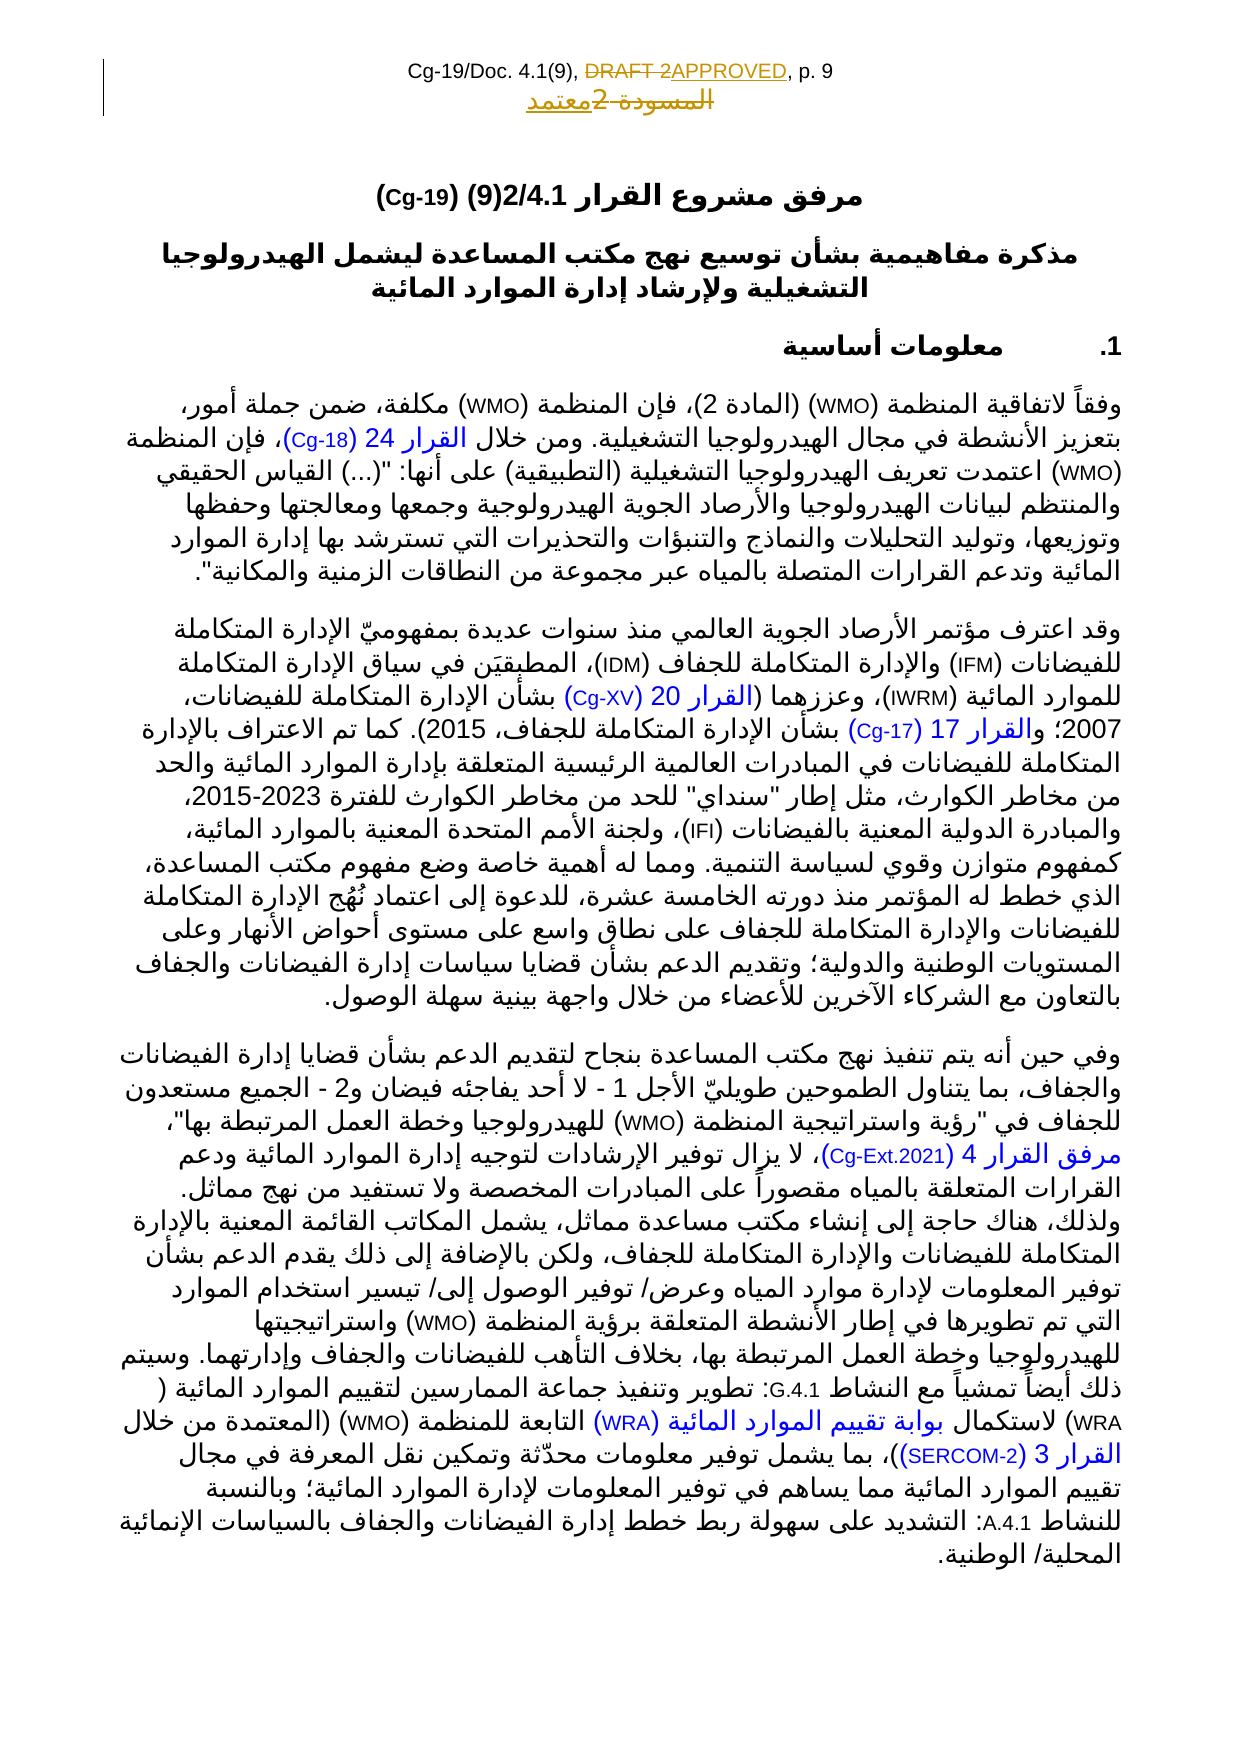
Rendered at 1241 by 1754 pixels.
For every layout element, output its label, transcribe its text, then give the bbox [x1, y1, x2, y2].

subtitle مذكرة مفاهيمية بشأن توسيع نهج مكتب المساعدة ليشمل الهيدرولوجيا التشغيلية ولإرشاد إدارة الموارد المائية [118, 237, 1122, 304]
subtitle مرفق مشروع القرار 2/4.1(9) (Cg-19) [118, 179, 1122, 212]
text وقد اعترف مؤتمر الأرصاد الجوية العالمي منذ سنوات عديدة بمفهوميّ الإدارة المتكاملة للفيضانات (IFM) والإدارة المتكاملة للجفاف (IDM)، المطبقيَن في سياق الإدارة المتكاملة للموارد المائية (IWRM)، وعززهما (القرار 20 (Cg-XV) بشأن الإدارة المتكاملة للفيضانات، 2007؛ والقرار 17 (Cg-17) بشأن الإدارة المتكاملة للجفاف، 2015). كما تم الاعتراف بالإدارة المتكاملة للفيضانات في المبادرات العالمية الرئيسية المتعلقة بإدارة الموارد المائية والحد من مخاطر الكوارث، مثل إطار "سنداي" للحد من مخاطر الكوارث للفترة 2023-2015، والمبادرة الدولية المعنية بالفيضانات (IFI)، ولجنة الأمم المتحدة المعنية بالموارد المائية، كمفهوم متوازن وقوي لسياسة التنمية. ومما له أهمية خاصة وضع مفهوم مكتب المساعدة، الذي خطط له المؤتمر منذ دورته الخامسة عشرة، للدعوة إلى اعتماد نُهُج الإدارة المتكاملة للفيضانات والإدارة المتكاملة للجفاف على نطاق واسع على مستوى أحواض الأنهار وعلى المستويات الوطنية والدولية؛ وتقديم الدعم بشأن قضايا سياسات إدارة الفيضانات والجفاف بالتعاون مع الشركاء الآخرين للأعضاء من خلال واجهة بينية سهلة الوصول. [118, 612, 1122, 1012]
text وفقاً لاتفاقية المنظمة (WMO) (المادة 2)، فإن المنظمة (WMO) مكلفة، ضمن جملة أمور، بتعزيز الأنشطة في مجال الهيدرولوجيا التشغيلية. ومن خلال القرار 24 (Cg-18)، فإن المنظمة (WMO) اعتمدت تعريف الهيدرولوجيا التشغيلية (التطبيقية) على أنها: "(...) القياس الحقيقي والمنتظم لبيانات الهيدرولوجيا والأرصاد الجوية الهيدرولوجية وجمعها ومعالجتها وحفظها وتوزيعها، وتوليد التحليلات والنماذج والتنبؤات والتحذيرات التي تسترشد بها إدارة الموارد المائية وتدعم القرارات المتصلة بالمياه عبر مجموعة من النطاقات الزمنية والمكانية". [118, 387, 1122, 587]
subtitle 1. معلومات أساسية [118, 329, 1122, 362]
text وفي حين أنه يتم تنفيذ نهج مكتب المساعدة بنجاح لتقديم الدعم بشأن قضايا إدارة الفيضانات والجفاف، بما يتناول الطموحين طويليّ الأجل 1 - لا أحد يفاجئه فيضان و2 - الجميع مستعدون للجفاف في "رؤية واستراتيجية المنظمة (WMO) للهيدرولوجيا وخطة العمل المرتبطة بها"، مرفق القرار 4 (Cg-Ext.2021)، لا يزال توفير الإرشادات لتوجيه إدارة الموارد المائية ودعم القرارات المتعلقة بالمياه مقصوراً على المبادرات المخصصة ولا تستفيد من نهج مماثل. ولذلك، هناك حاجة إلى إنشاء مكتب مساعدة مماثل، يشمل المكاتب القائمة المعنية بالإدارة المتكاملة للفيضانات والإدارة المتكاملة للجفاف، ولكن بالإضافة إلى ذلك يقدم الدعم بشأن توفير المعلومات لإدارة موارد المياه وعرض/ توفير الوصول إلى/ تيسير استخدام الموارد التي تم تطويرها في إطار الأنشطة المتعلقة برؤية المنظمة (WMO) واستراتيجيتها للهيدرولوجيا وخطة العمل المرتبطة بها، بخلاف التأهب للفيضانات والجفاف وإدارتهما. وسيتم ذلك أيضاً تمشياً مع النشاط G.4.1: تطوير وتنفيذ جماعة الممارسين لتقييم الموارد المائية (WRA) لاستكمال بوابة تقييم الموارد المائية (WRA) التابعة للمنظمة (WMO) (المعتمدة من خلال القرار 3 (SERCOM-2))، بما يشمل توفير معلومات محدّثة وتمكين نقل المعرفة في مجال تقييم الموارد المائية مما يساهم في توفير المعلومات لإدارة الموارد المائية؛ وبالنسبة للنشاط A.4.1: التشديد على سهولة ربط خطط إدارة الفيضانات والجفاف بالسياسات الإنمائية المحلية/ الوطنية. [118, 1037, 1122, 1571]
